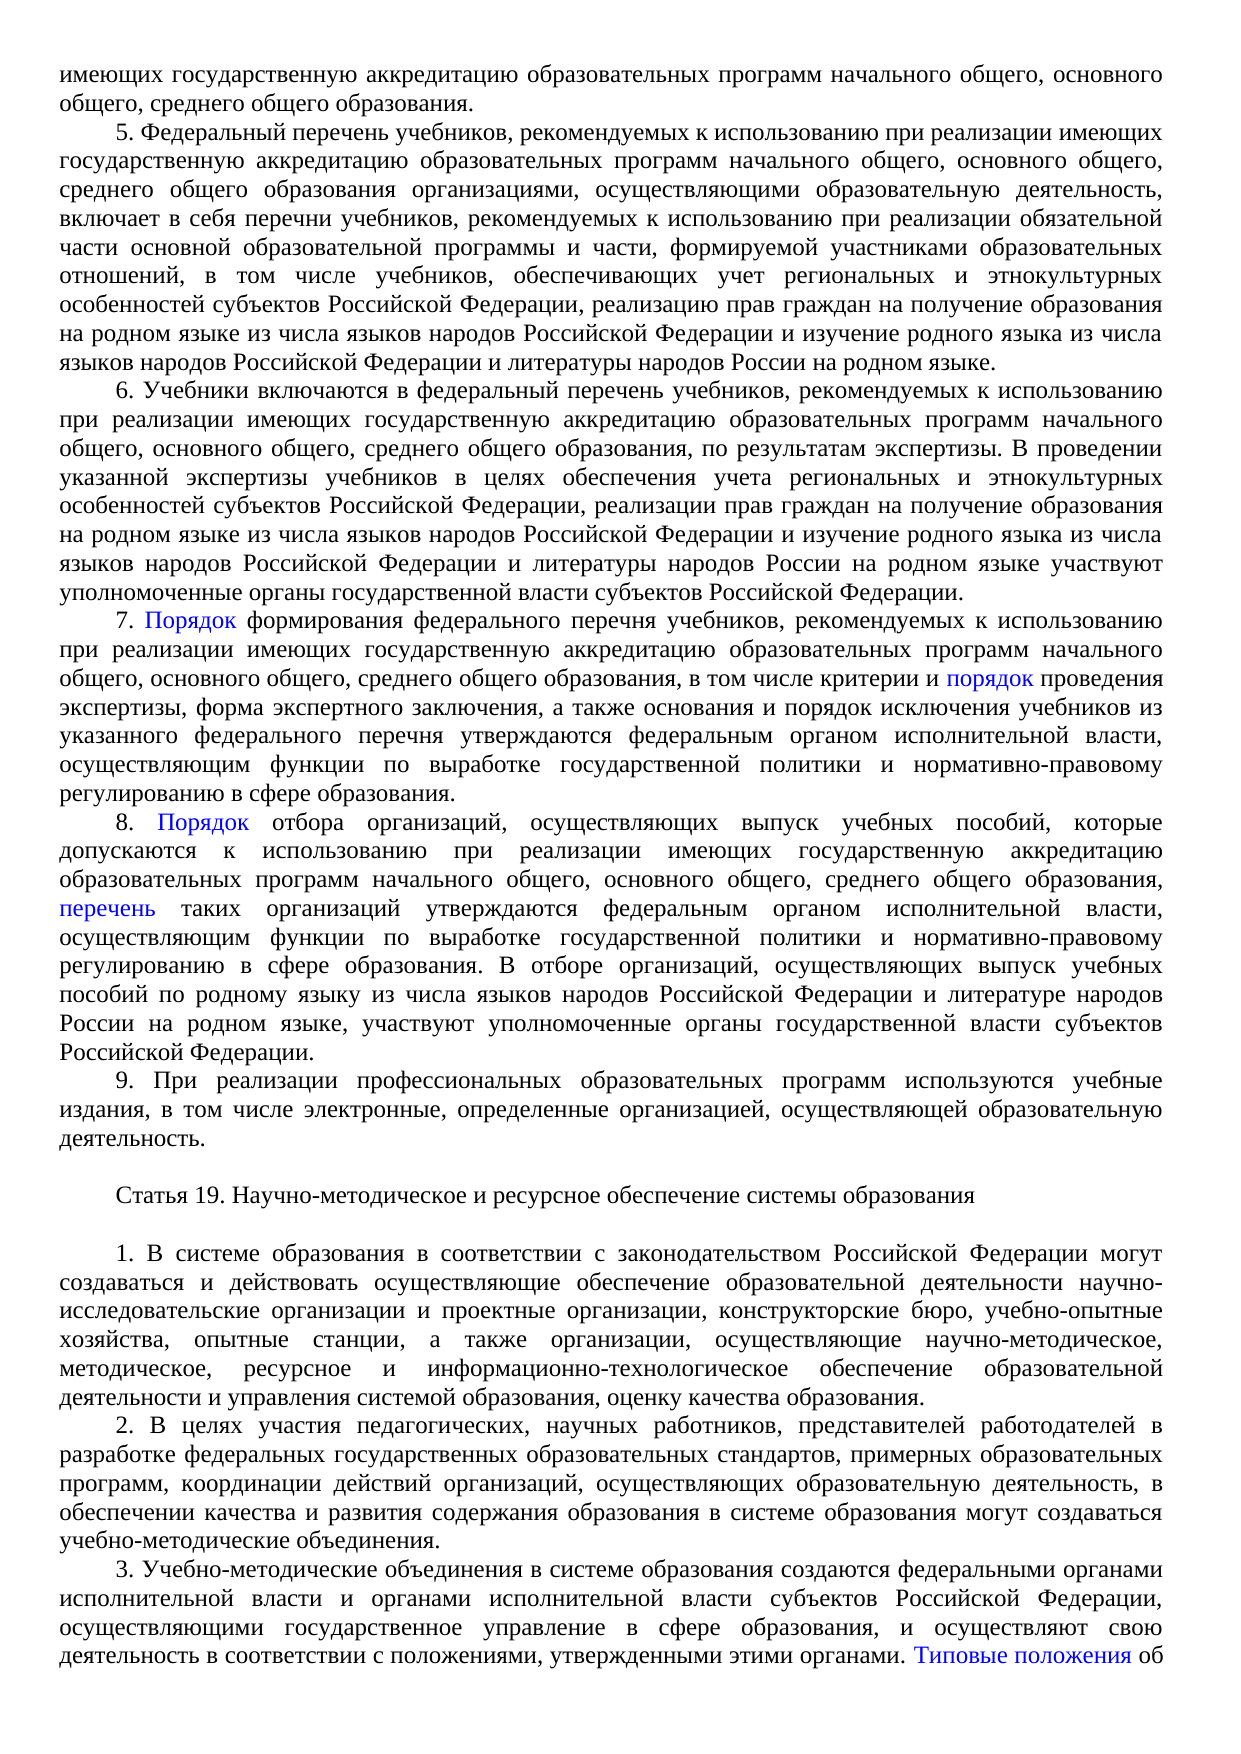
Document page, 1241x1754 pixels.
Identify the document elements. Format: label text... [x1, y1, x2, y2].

text 6. Учебники включаются в федеральный перечень учебников, рекомендуемых к использованию при реализации имеющих государственную аккредитацию образовательных программ начального общего, основного общего, среднего общего образования, по результатам экспертизы. В проведении указанной экспертизы учебников в целях обеспечения учета региональных и этнокультурных особенностей субъектов Российской Федерации, реализации прав граждан на получение образования на родном языке из числа языков народов Российской Федерации и изучение родного языка из числа языков народов Российской Федерации и литературы народов России на родном языке участвуют уполномоченные органы государственной власти субъектов Российской Федерации. [59, 375, 1164, 605]
text 8. Порядок отбора организаций, осуществляющих выпуск учебных пособий, которые допускаются к использованию при реализации имеющих государственную аккредитацию образовательных программ начального общего, основного общего, среднего общего образования, перечень таких организаций утверждаются федеральным органом исполнительной власти, осуществляющим функции по выработке государственной политики и нормативно-правовому регулированию в сфере образования. В отборе организаций, осуществляющих выпуск учебных пособий по родному языку из числа языков народов Российской Федерации и литературе народов России на родном языке, участвуют уполномоченные органы государственной власти субъектов Российской Федерации. [59, 807, 1164, 1065]
text 7. Порядок формирования федерального перечня учебников, рекомендуемых к использованию при реализации имеющих государственную аккредитацию образовательных программ начального общего, основного общего, среднего общего образования, в том числе критерии и порядок проведения экспертизы, форма экспертного заключения, а также основания и порядок исключения учебников из указанного федерального перечня утверждаются федеральным органом исполнительной власти, осуществляющим функции по выработке государственной политики и нормативно-правовому регулированию в сфере образования. [59, 605, 1164, 807]
text 2. В целях участия педагогических, научных работников, представителей работодателей в разработке федеральных государственных образовательных стандартов, примерных образовательных программ, координации действий организаций, осуществляющих образовательную деятельность, в обеспечении качества и развития содержания образования в системе образования могут создаваться учебно-методические объединения. [59, 1410, 1164, 1554]
text 5. Федеральный перечень учебников, рекомендуемых к использованию при реализации имеющих государственную аккредитацию образовательных программ начального общего, основного общего, среднего общего образования организациями, осуществляющими образовательную деятельность, включает в себя перечни учебников, рекомендуемых к использованию при реализации обязательной части основной образовательной программы и части, формируемой участниками образовательных отношений, в том числе учебников, обеспечивающих учет региональных и этнокультурных особенностей субъектов Российской Федерации, реализацию прав граждан на получение образования на родном языке из числа языков народов Российской Федерации и изучение родного языка из числа языков народов Российской Федерации и литературы народов России на родном языке. [59, 117, 1164, 375]
text Статья 19. Научно-методическое и ресурсное обеспечение системы образования [59, 1180, 1164, 1209]
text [59, 59, 1164, 117]
text 9. При реализации профессиональных образовательных программ используются учебные издания, в том числе электронные, определенные организацией, осуществляющей образовательную деятельность. [59, 1065, 1164, 1152]
text 1. В системе образования в соответствии с законодательством Российской Федерации могут создаваться и действовать осуществляющие обеспечение образовательной деятельности научно-исследовательские организации и проектные организации, конструкторские бюро, учебно-опытные хозяйства, опытные станции, а также организации, осуществляющие научно-методическое, методическое, ресурсное и информационно-технологическое обеспечение образовательной деятельности и управления системой образования, оценку качества образования. [59, 1238, 1164, 1410]
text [59, 1554, 1164, 1669]
